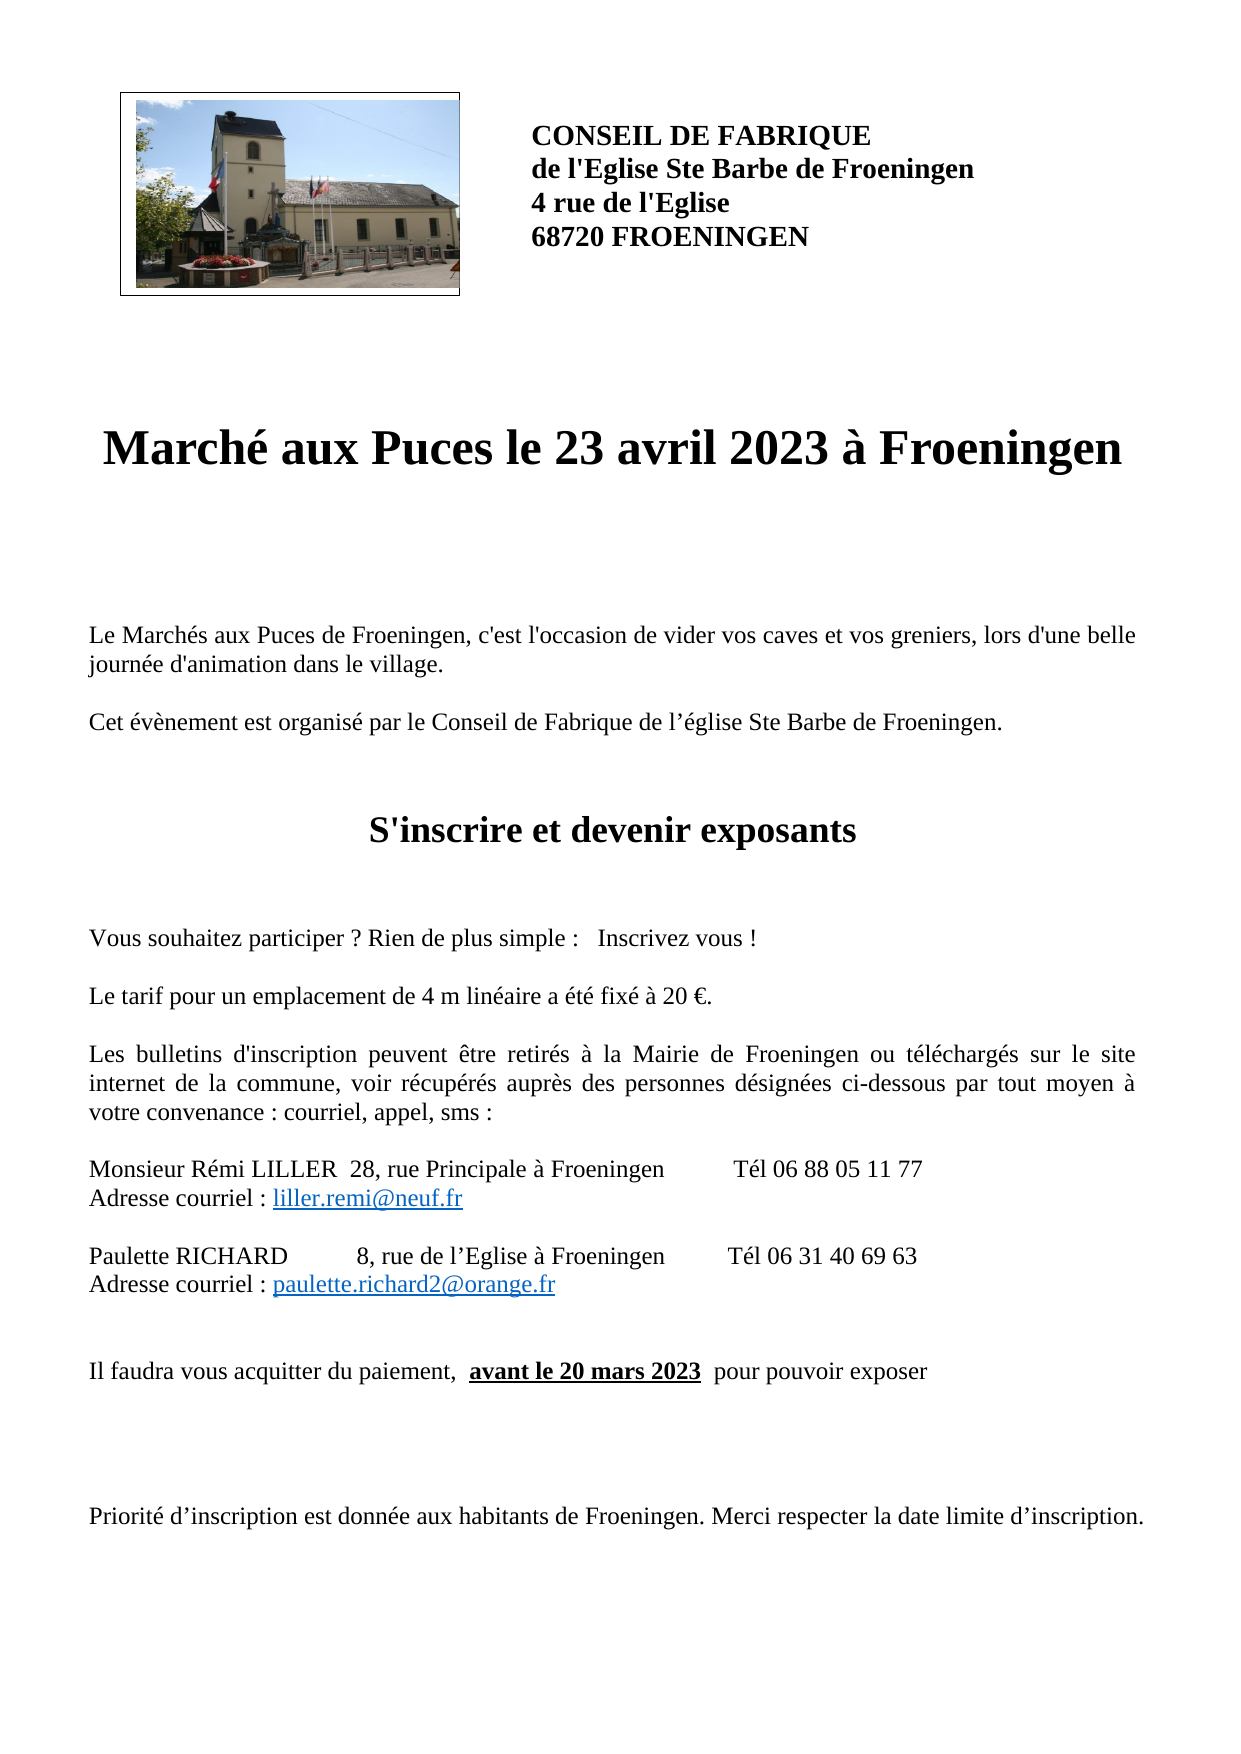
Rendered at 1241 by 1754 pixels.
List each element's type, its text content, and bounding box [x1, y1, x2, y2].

text Monsieur Rémi LILLER 28, rue Principale à Froeningen Tél 06 88 05 11 77 [89, 1154, 1137, 1183]
text Le Marchés aux Puces de Froeningen, c'est l'occasion de vider vos caves et vos greniers, lors d'une belle journée d'animation dans le village. [89, 620, 1137, 678]
text Vous souhaitez participer ? Rien de plus simple : Inscrivez vous ! [89, 923, 1137, 952]
text de l'Eglise Ste Barbe de Froeningen [460, 152, 1137, 185]
picture [136, 100, 460, 288]
text Le tarif pour un emplacement de 4 m linéaire a été fixé à 20 €. [89, 981, 1137, 1010]
text Marché aux Puces le 23 avril 2023 à Froeningen [89, 418, 1137, 475]
text 68720 FROENINGEN [460, 219, 1137, 252]
text Il faudra vous acquitter du paiement, avant le 20 mars 2023 pour pouvoir exposer [89, 1356, 1137, 1385]
text S'inscrire et devenir exposants [89, 808, 1137, 851]
text Priorité d’inscription est donnée aux habitants de Froeningen. Merci respecter la date limite d’inscription. [89, 1501, 1196, 1529]
text Adresse courriel : paulette.richard2@orange.fr [89, 1269, 1137, 1298]
text CONSEIL DE FABRIQUE [460, 118, 1137, 152]
text Paulette RICHARD 8, rue de l’Eglise à Froeningen Tél 06 31 40 69 63 [89, 1241, 1137, 1269]
text Adresse courriel : liller.remi@neuf.fr [89, 1183, 1137, 1212]
text Cet évènement est organisé par le Conseil de Fabrique de l’église Ste Barbe de Froeningen. [89, 707, 1137, 736]
text Les bulletins d'inscription peuvent être retirés à la Mairie de Froeningen ou téléchargés sur le site internet de la commune, voir récupérés auprès des personnes désignées ci-dessous par tout moyen à votre convenance : courriel, appel, sms : [89, 1039, 1137, 1125]
text 4 rue de l'Eglise [460, 185, 1137, 219]
